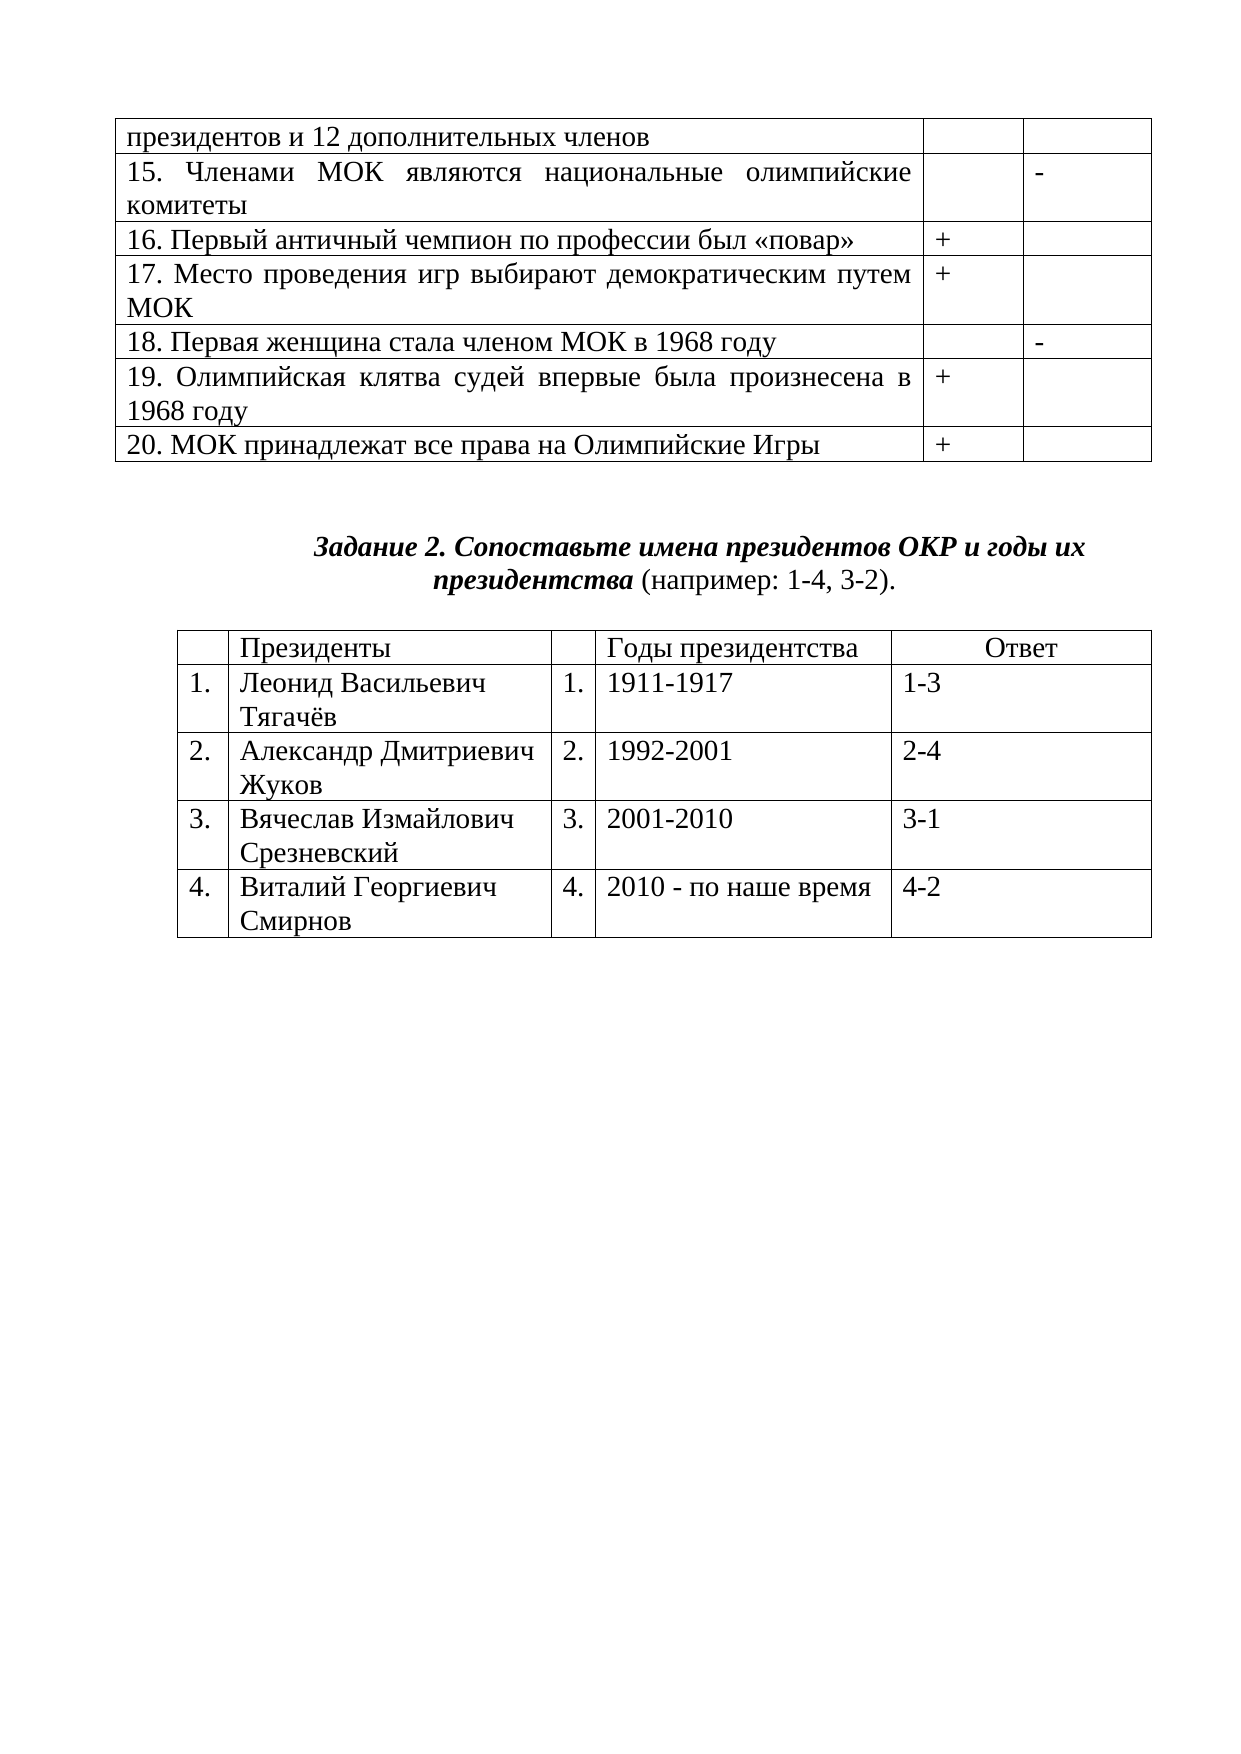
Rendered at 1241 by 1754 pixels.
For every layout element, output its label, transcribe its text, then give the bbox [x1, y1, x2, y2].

table_cell + [924, 256, 1023, 323]
table_cell 1-3 [892, 665, 1151, 732]
table_cell 1. [178, 665, 228, 732]
table_cell [924, 325, 1023, 358]
table_cell 2010 - по наше время [596, 870, 891, 937]
text Задание 2. Сопоставьте имена президентов ОКР и годы их президентства (например: 1-4, 3-2). [177, 529, 1152, 596]
table_cell 15. Членами МОК являются национальные олимпийские комитеты [116, 154, 923, 221]
table_cell [1024, 256, 1151, 323]
table_header Годы президентства [596, 631, 891, 664]
table_cell 20. МОК принадлежат все права на Олимпийские Игры [116, 427, 923, 461]
table_cell - [1024, 325, 1151, 358]
table_cell + [924, 359, 1023, 426]
table_header Ответ [892, 631, 1151, 664]
table_cell 18. Первая женщина стала членом МОК в 1968 году [116, 325, 923, 358]
table_cell - [1024, 154, 1151, 221]
table_cell 19. Олимпийская клятва судей впервые была произнесена в 1968 году [116, 359, 923, 426]
table_cell 3. [178, 801, 228, 868]
table_cell Леонид Васильевич Тягачёв [229, 665, 551, 732]
table_header [178, 631, 228, 664]
table_cell 3. [552, 801, 595, 868]
table_cell [1024, 359, 1151, 426]
table_cell 1911-1917 [596, 665, 891, 732]
table_cell 2-4 [892, 733, 1151, 800]
table_cell - [1024, 119, 1151, 153]
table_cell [116, 119, 923, 153]
table_cell 2001-2010 [596, 801, 891, 868]
table_cell 4-2 [892, 870, 1151, 937]
table_cell Виталий Георгиевич Смирнов [229, 870, 551, 937]
table_cell + [924, 222, 1023, 255]
table_cell + [924, 427, 1023, 461]
table_cell 4. [178, 870, 228, 937]
table_header Президенты [229, 631, 551, 664]
table_cell [924, 119, 1023, 153]
table_cell [924, 154, 1023, 221]
table_cell 16. Первый античный чемпион по профессии был «повар» [116, 222, 923, 255]
table_cell 1992-2001 [596, 733, 891, 800]
table_cell 4. [552, 870, 595, 937]
table_header [552, 631, 595, 664]
table_cell 2. [552, 733, 595, 800]
table_cell 2. [178, 733, 228, 800]
table_cell [1024, 427, 1151, 461]
table_cell 3-1 [892, 801, 1151, 868]
table_cell [1024, 222, 1151, 255]
table_cell Вячеслав Измайлович Срезневский [229, 801, 551, 868]
table_cell 17. Место проведения игр выбирают демократическим путем МОК [116, 256, 923, 323]
table_cell 1. [552, 665, 595, 732]
table_cell Александр Дмитриевич Жуков [229, 733, 551, 800]
